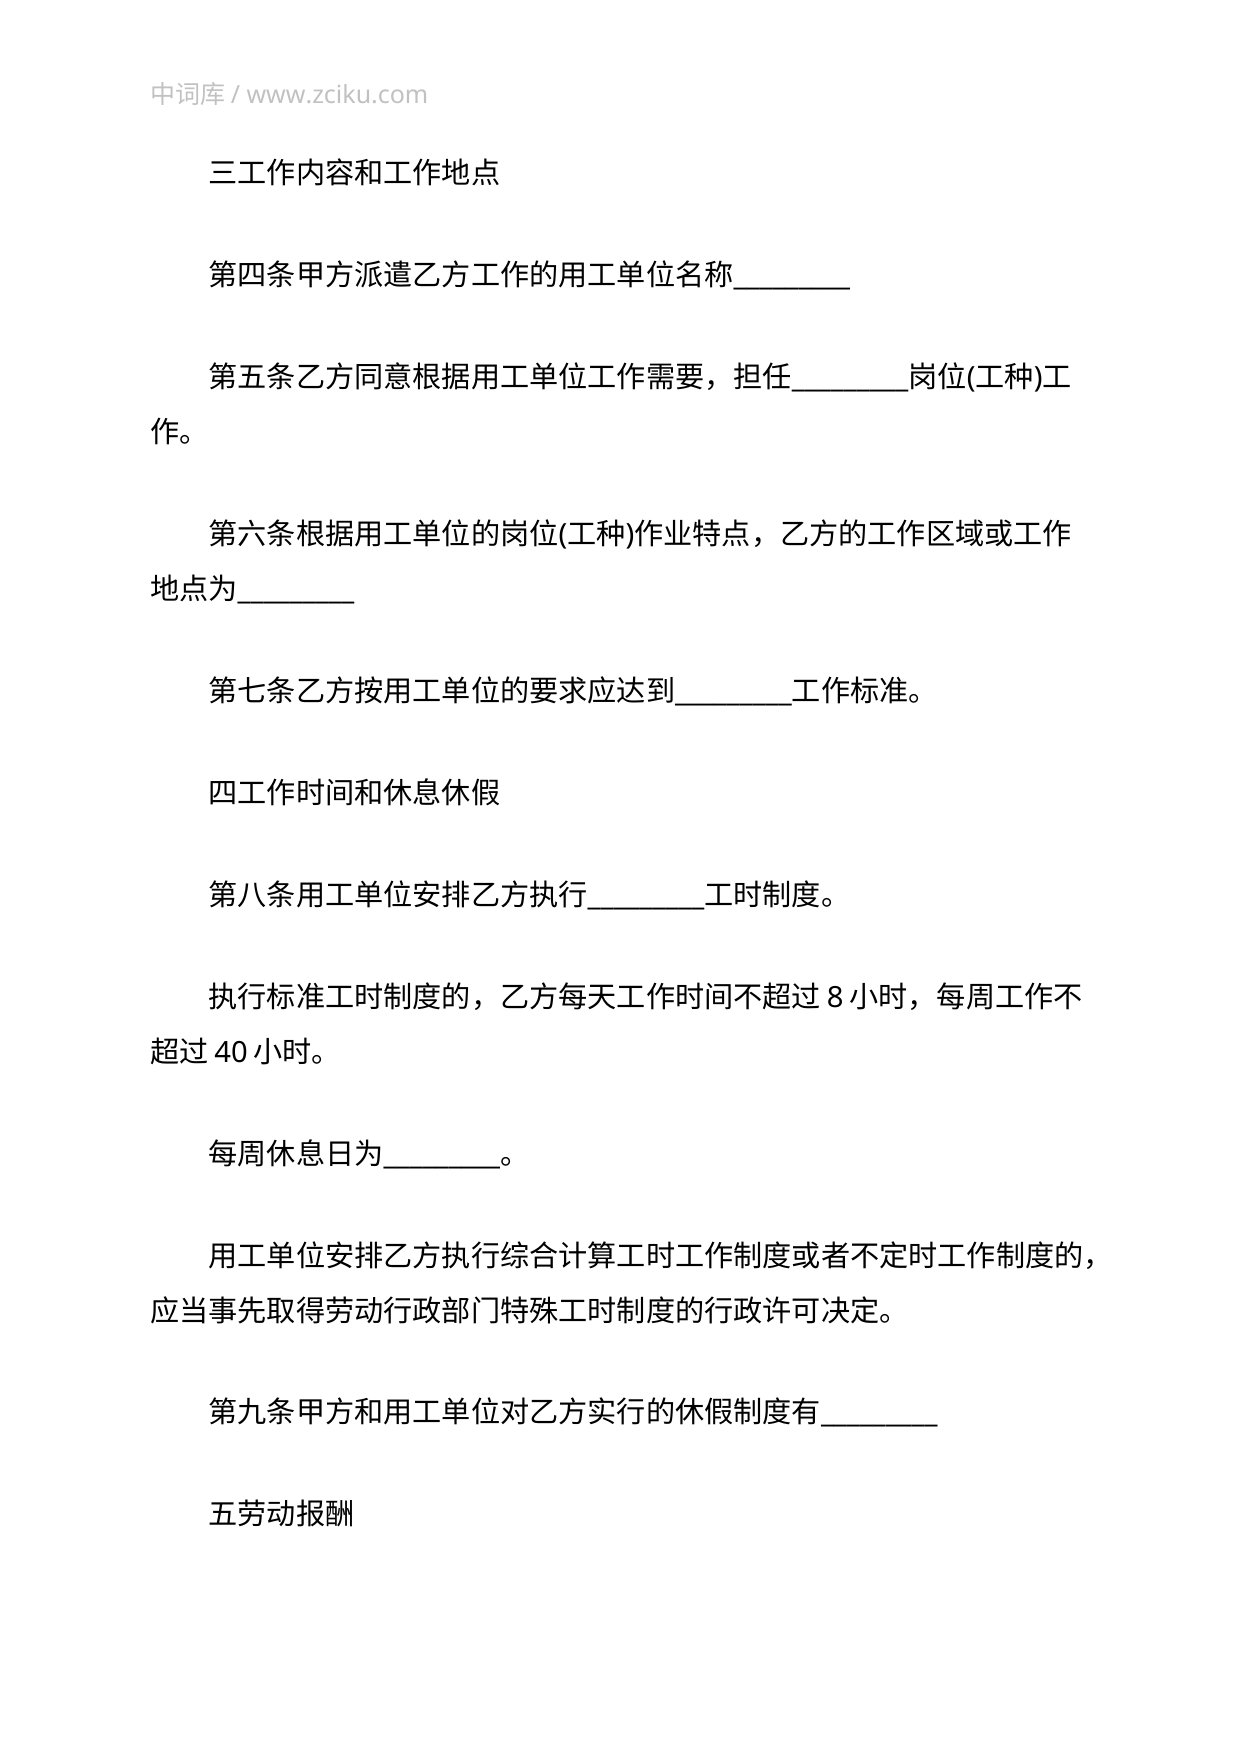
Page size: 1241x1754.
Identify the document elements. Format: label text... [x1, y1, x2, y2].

text 第九条甲方和用工单位对乙方实行的休假制度有_________ [150, 1389, 1090, 1431]
text 每周休息日为_________。 [150, 1130, 1090, 1173]
text 三工作内容和工作地点 [150, 150, 1090, 192]
text 第六条根据用工单位的岗位(工种)作业特点，乙方的工作区域或工作地点为_________ [150, 511, 1090, 608]
text 执行标准工时制度的，乙方每天工作时间不超过8小时，每周工作不超过40小时。 [150, 973, 1090, 1071]
text 用工单位安排乙方执行综合计算工时工作制度或者不定时工作制度的，应当事先取得劳动行政部门特殊工时制度的行政许可决定。 [150, 1232, 1090, 1329]
text 第八条用工单位安排乙方执行_________工时制度。 [150, 871, 1090, 914]
text 第四条甲方派遣乙方工作的用工单位名称_________ [150, 252, 1090, 294]
text 五劳动报酬 [150, 1491, 1090, 1533]
text 第七条乙方按用工单位的要求应达到_________工作标准。 [150, 667, 1090, 710]
text 四工作时间和休息休假 [150, 769, 1090, 812]
text 第五条乙方同意根据用工单位工作需要，担任_________岗位(工种)工作。 [150, 354, 1090, 451]
